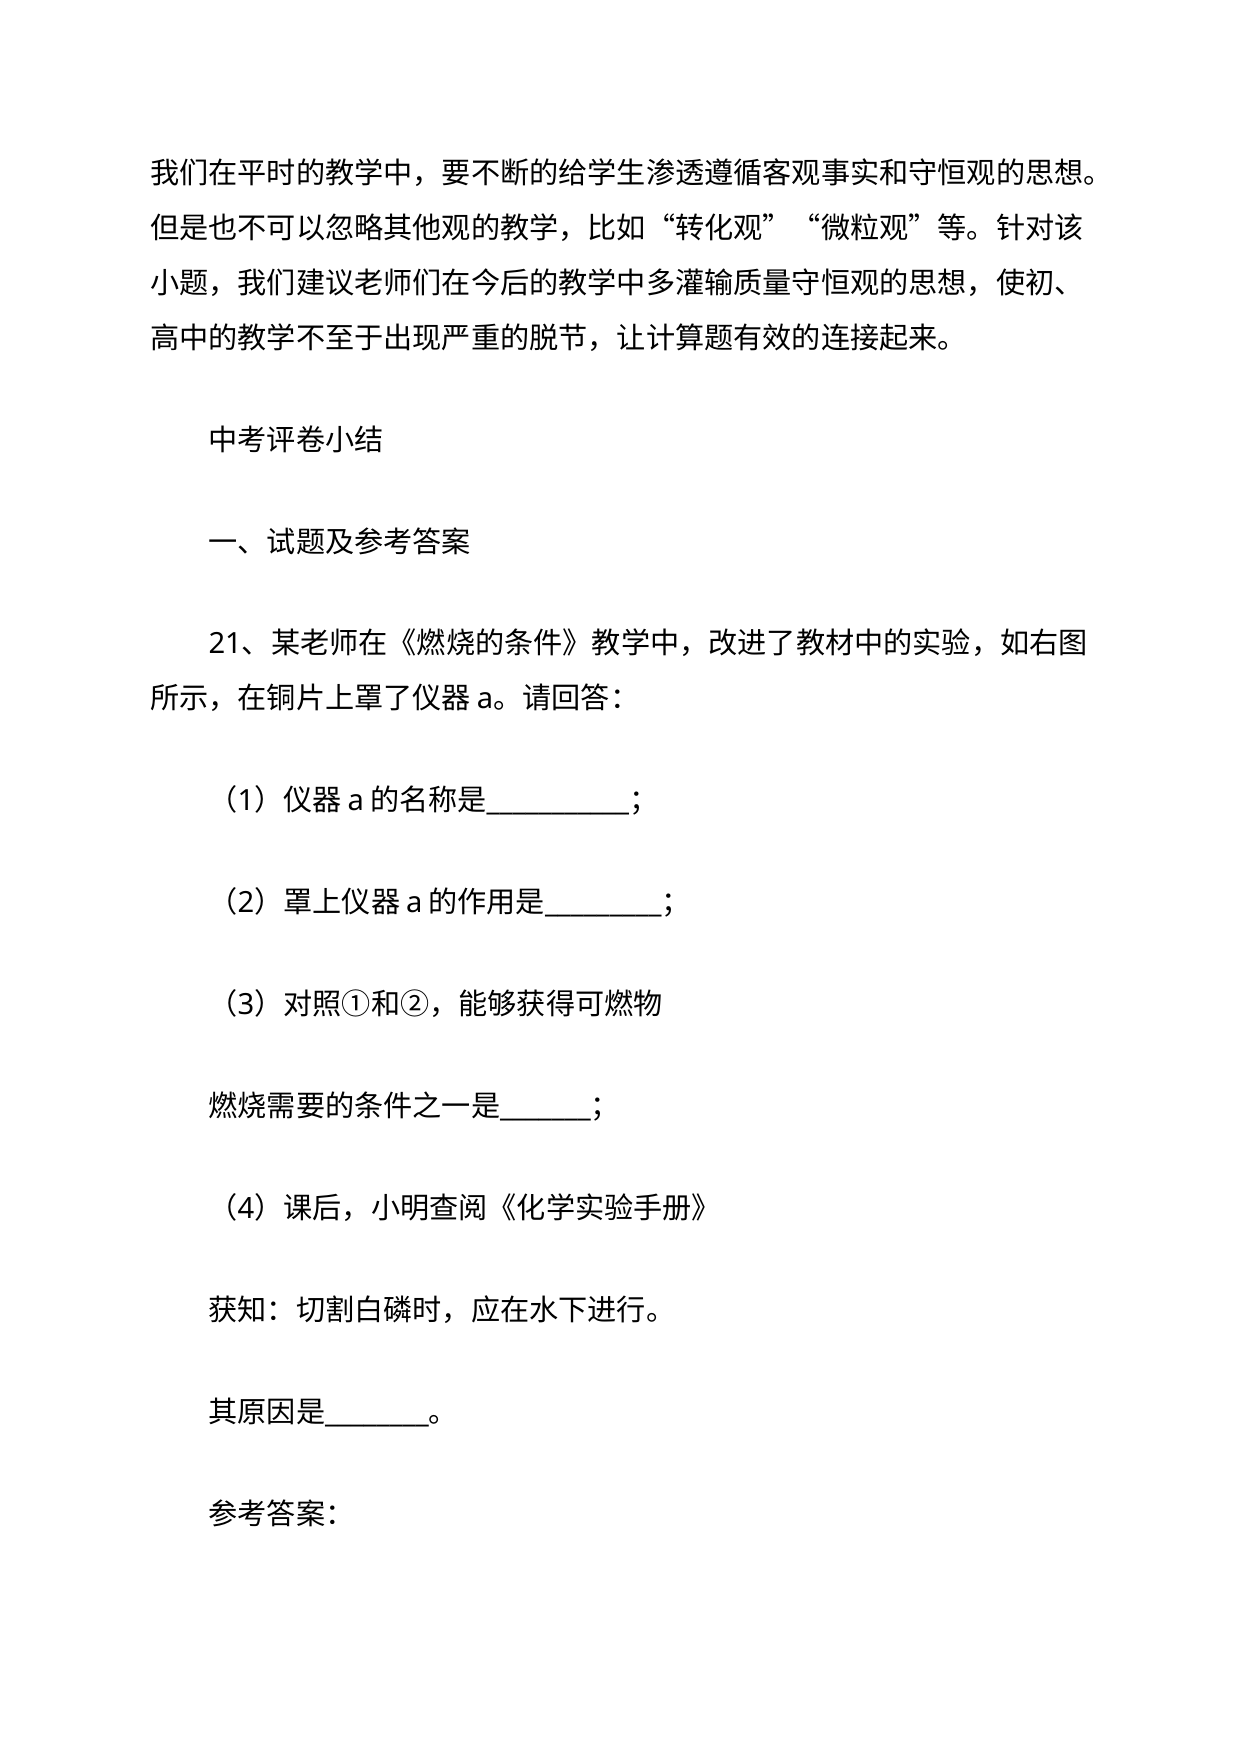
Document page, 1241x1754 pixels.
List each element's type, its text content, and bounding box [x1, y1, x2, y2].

text 其原因是________。 [150, 1389, 1090, 1431]
text 一、试题及参考答案 [150, 518, 1090, 561]
text 中考评卷小结 [150, 416, 1090, 459]
text （1）仪器a的名称是___________； [150, 777, 1090, 819]
text 燃烧需要的条件之一是_______； [150, 1083, 1090, 1125]
text 参考答案： [150, 1491, 1090, 1533]
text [150, 150, 1090, 357]
text （3）对照①和②，能够获得可燃物 [150, 981, 1090, 1023]
text （4）课后，小明查阅《化学实验手册》 [150, 1185, 1090, 1227]
text 21、某老师在《燃烧的条件》教学中，改进了教材中的实验，如右图所示，在铜片上罩了仪器a。请回答： [150, 620, 1090, 717]
text 获知：切割白磷时，应在水下进行。 [150, 1287, 1090, 1329]
text （2）罩上仪器a的作用是_________； [150, 879, 1090, 921]
